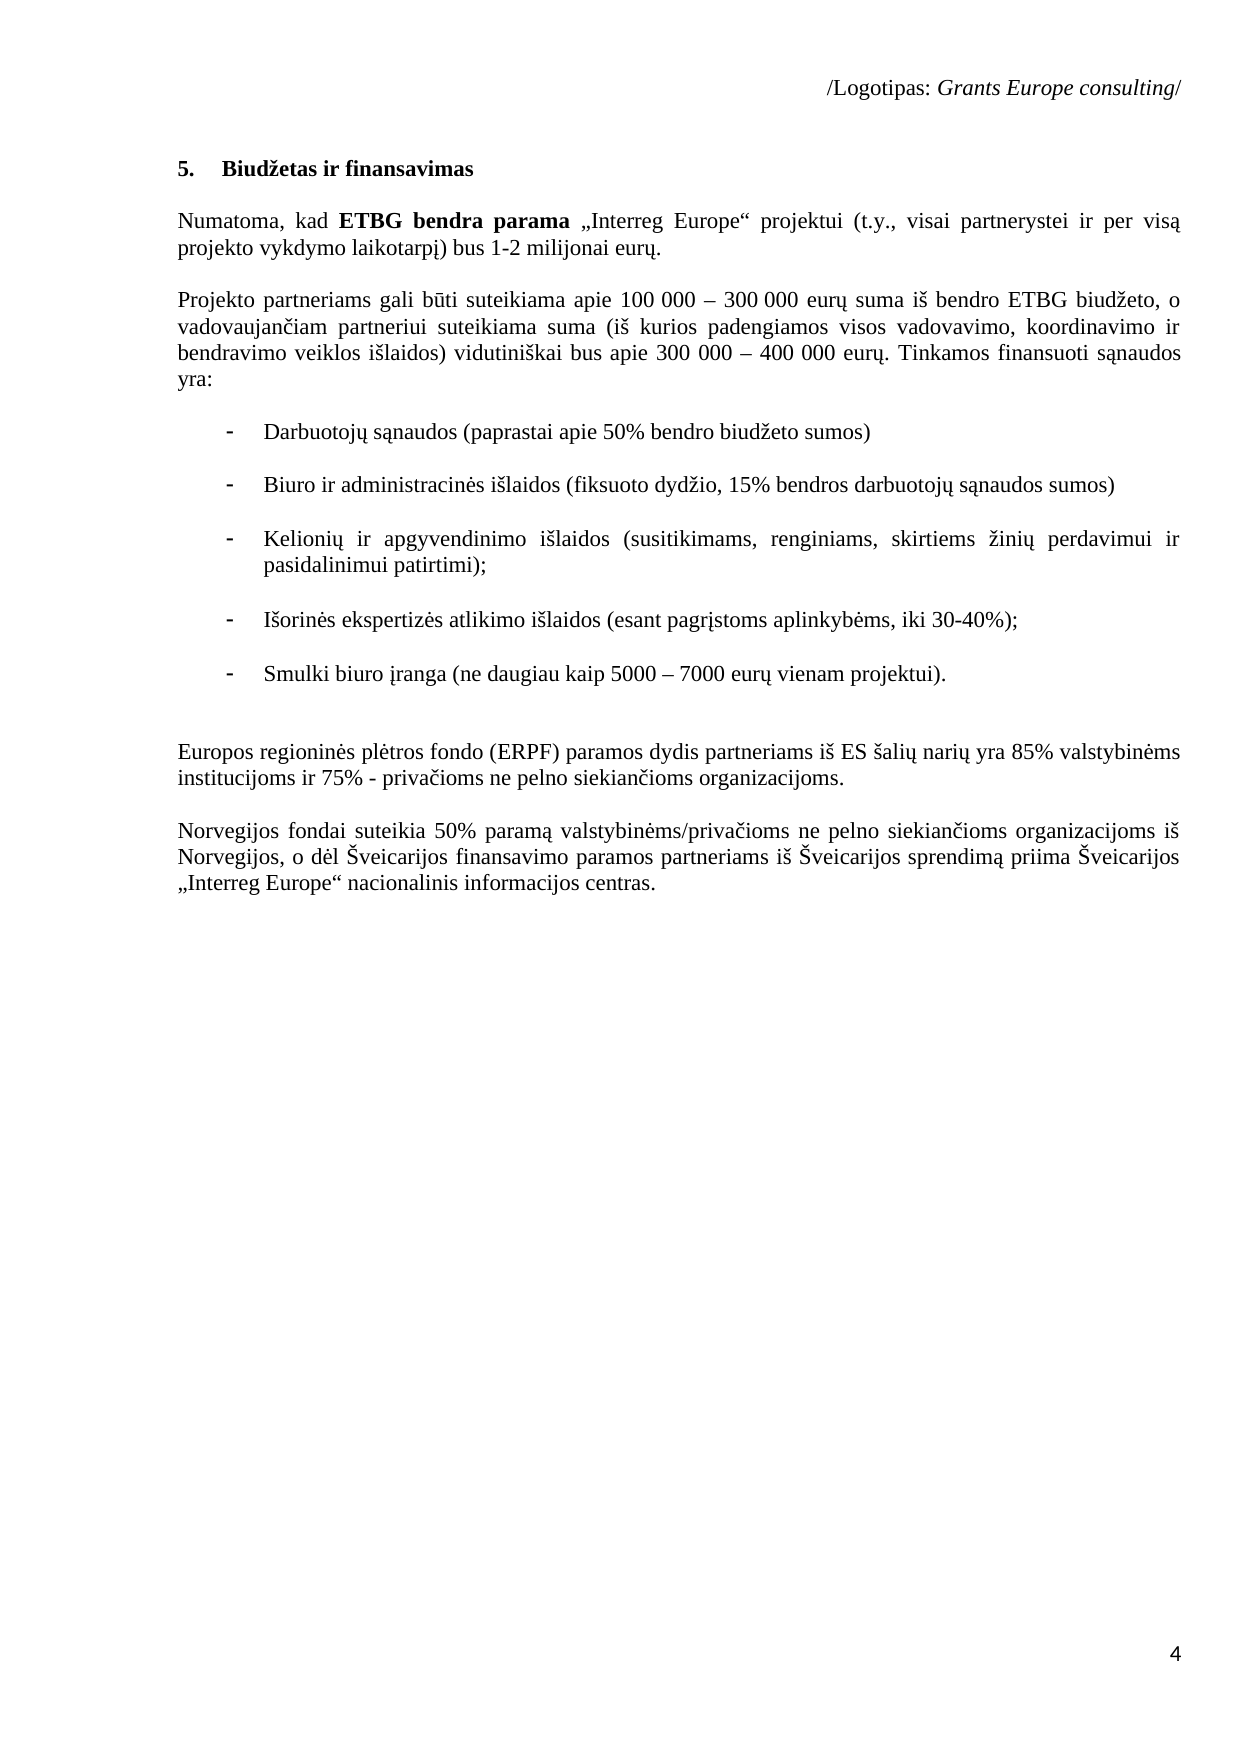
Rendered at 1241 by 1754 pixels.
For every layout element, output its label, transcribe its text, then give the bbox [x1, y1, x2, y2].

text Projekto partneriams gali būti suteikiama apie 100 000 – 300 000 eurų suma iš bendro ETBG biudžeto, o vadovaujančiam partneriui suteikiama suma (iš kurios padengiamos visos vadovavimo, koordinavimo ir bendravimo veiklos išlaidos) vidutiniškai bus apie 300 000 – 400 000 eurų. Tinkamos finansuoti sąnaudos yra: [177, 286, 1181, 392]
text Norvegijos fondai suteikia 50% paramą valstybinėms/privačioms ne pelno siekiančioms organizacijoms iš Norvegijos, o dėl Šveicarijos finansavimo paramos partneriams iš Šveicarijos sprendimą priima Šveicarijos „Interreg Europe“ nacionalinis informacijos centras. [177, 817, 1181, 896]
text Europos regioninės plėtros fondo (ERPF) paramos dydis partneriams iš ES šalių narių yra 85% valstybinėms institucijoms ir 75% - privačioms ne pelno siekiančioms organizacijoms. [177, 738, 1181, 790]
text /Logotipas: Grants Europe consulting/ [177, 74, 1181, 100]
list Darbuotojų sąnaudos (paprastai apie 50% bendro biudžeto sumos) [226, 418, 1181, 444]
list Kelionių ir apgyvendinimo išlaidos (susitikimams, renginiams, skirtiems žinių perdavimui ir pasidalinimui patirtimi); [226, 525, 1181, 578]
text Numatoma, kad ETBG bendra parama „Interreg Europe“ projektui (t.y., visai partnerystei ir per visą projekto vykdymo laikotarpį) bus 1-2 milijonai eurų. [177, 207, 1181, 260]
list Išorinės ekspertizės atlikimo išlaidos (esant pagrįstoms aplinkybėms, iki 30-40%); [226, 606, 1181, 632]
list Biudžetas ir finansavimas [177, 154, 1181, 181]
list Smulki biuro įranga (ne daugiau kaip 5000 – 7000 eurų vienam projektui). [226, 660, 1181, 687]
list Biuro ir administracinės išlaidos (fiksuoto dydžio, 15% bendros darbuotojų sąnaudos sumos) [226, 471, 1181, 497]
